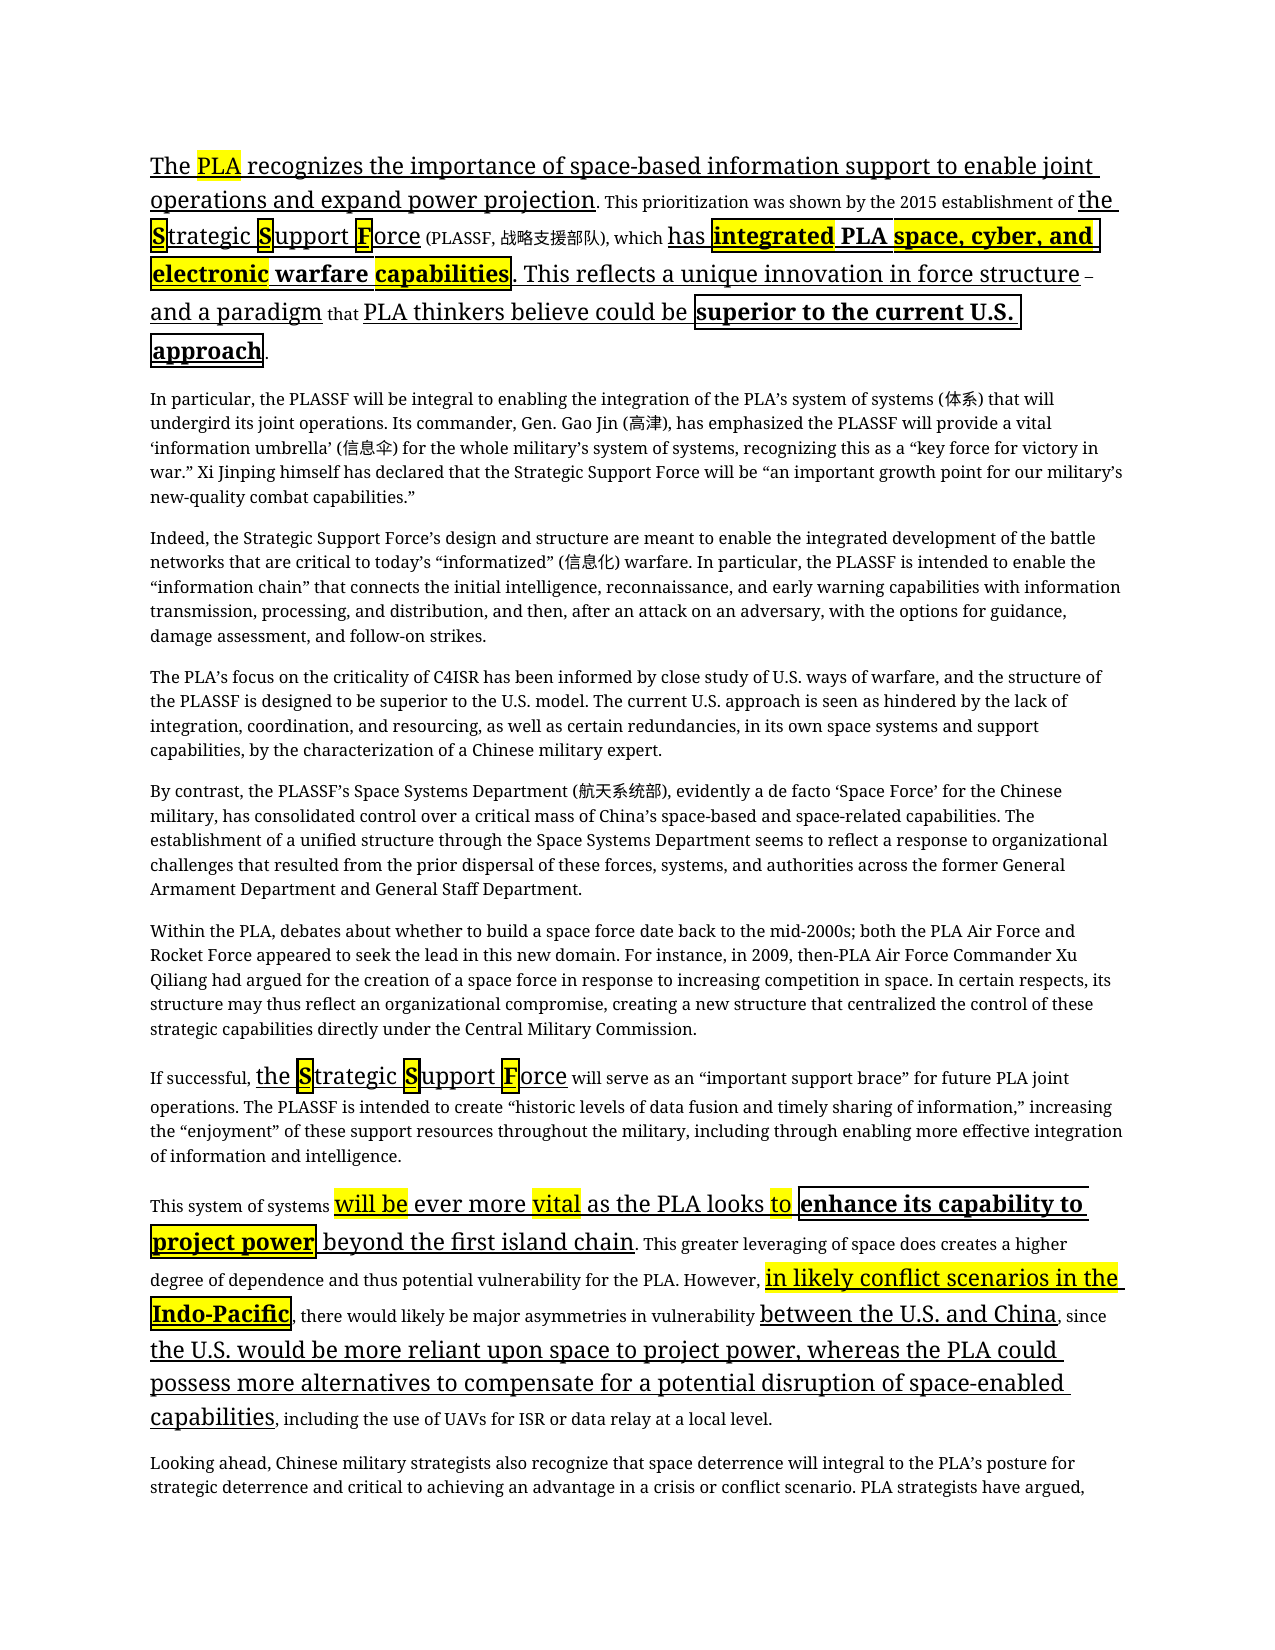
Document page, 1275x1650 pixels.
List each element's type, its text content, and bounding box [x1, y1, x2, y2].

text The PLA’s focus on the criticality of C4ISR has been informed by close study of U.S. ways of warfare, and the structure of the PLASSF is designed to be superior to the U.S. model. The current U.S. approach is seen as hindered by the lack of integration, coordination, and resourcing, as well as certain redundancies, in its own space systems and support capabilities, by the characterization of a Chinese military expert. [150, 666, 1125, 762]
text This system of systems will be ever more vital as the PLA looks to enhance its capability to project power beyond the first island chain. This greater leveraging of space does creates a higher degree of dependence and thus potential vulnerability for the PLA. However, in likely conflict scenarios in the Indo-Pacific, there would likely be major asymmetries in vulnerability between the U.S. and China, since the U.S. would be more reliant upon space to project power, whereas the PLA could possess more alternatives to compensate for a potential disruption of space-enabled capabilities, including the use of UAVs for ISR or data relay at a local level. [150, 1186, 1125, 1432]
text In particular, the PLASSF will be integral to enabling the integration of the PLA’s system of systems (体系) that will undergird its joint operations. Its commander, Gen. Gao Jin (高津), has emphasized the PLASSF will provide a vital ‘information umbrella’ (信息伞) for the whole military’s system of systems, recognizing this as a “key force for victory in war.” Xi Jinping himself has declared that the Strategic Support Force will be “an important growth point for our military’s new-quality combat capabilities.” [150, 387, 1125, 508]
text By contrast, the PLASSF’s Space Systems Department (航天系统部), evidently a de facto ‘Space Force’ for the Chinese military, has consolidated control over a critical mass of China’s space-based and space-related capabilities. The establishment of a unified structure through the Space Systems Department seems to reflect a response to organizational challenges that resulted from the prior dispersal of these forces, systems, and authorities across the former General Armament Department and General Staff Department. [150, 780, 1125, 901]
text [150, 1452, 1125, 1499]
text Within the PLA, debates about whether to build a space force date back to the mid-2000s; both the PLA Air Force and Rocket Force appeared to seek the lead in this new domain. For instance, in 2009, then-PLA Air Force Commander Xu Qiliang had argued for the creation of a space force in response to increasing competition in space. In certain respects, its structure may thus reflect an organizational compromise, creating a new structure that centralized the control of these strategic capabilities directly under the Central Military Commission. [150, 919, 1125, 1040]
text Indeed, the Strategic Support Force’s design and structure are meant to enable the integrated development of the battle networks that are critical to today’s “informatized” (信息化) warfare. In particular, the PLASSF is intended to enable the “information chain” that connects the initial intelligence, reconnaissance, and early warning capabilities with information transmission, processing, and distribution, and then, after an attack on an adversary, with the options for guidance, damage assessment, and follow-on strikes. [150, 526, 1125, 647]
text If successful, the Strategic Support Force will serve as an “important support brace” for future PLA joint operations. The PLASSF is intended to create “historic levels of data fusion and timely sharing of information,” increasing the “enjoyment” of these support resources throughout the military, including through enabling more effective integration of information and intelligence. [150, 1058, 1125, 1167]
text The PLA recognizes the importance of space-based information support to enable joint operations and expand power projection. This prioritization was shown by the 2015 establishment of the Strategic Support Force (PLASSF, 战略支援部队), which has integrated PLA space, cyber, and electronic warfare capabilities. This reflects a unique innovation in force structure – and a paradigm that PLA thinkers believe could be superior to the current U.S. approach. [150, 150, 1125, 368]
